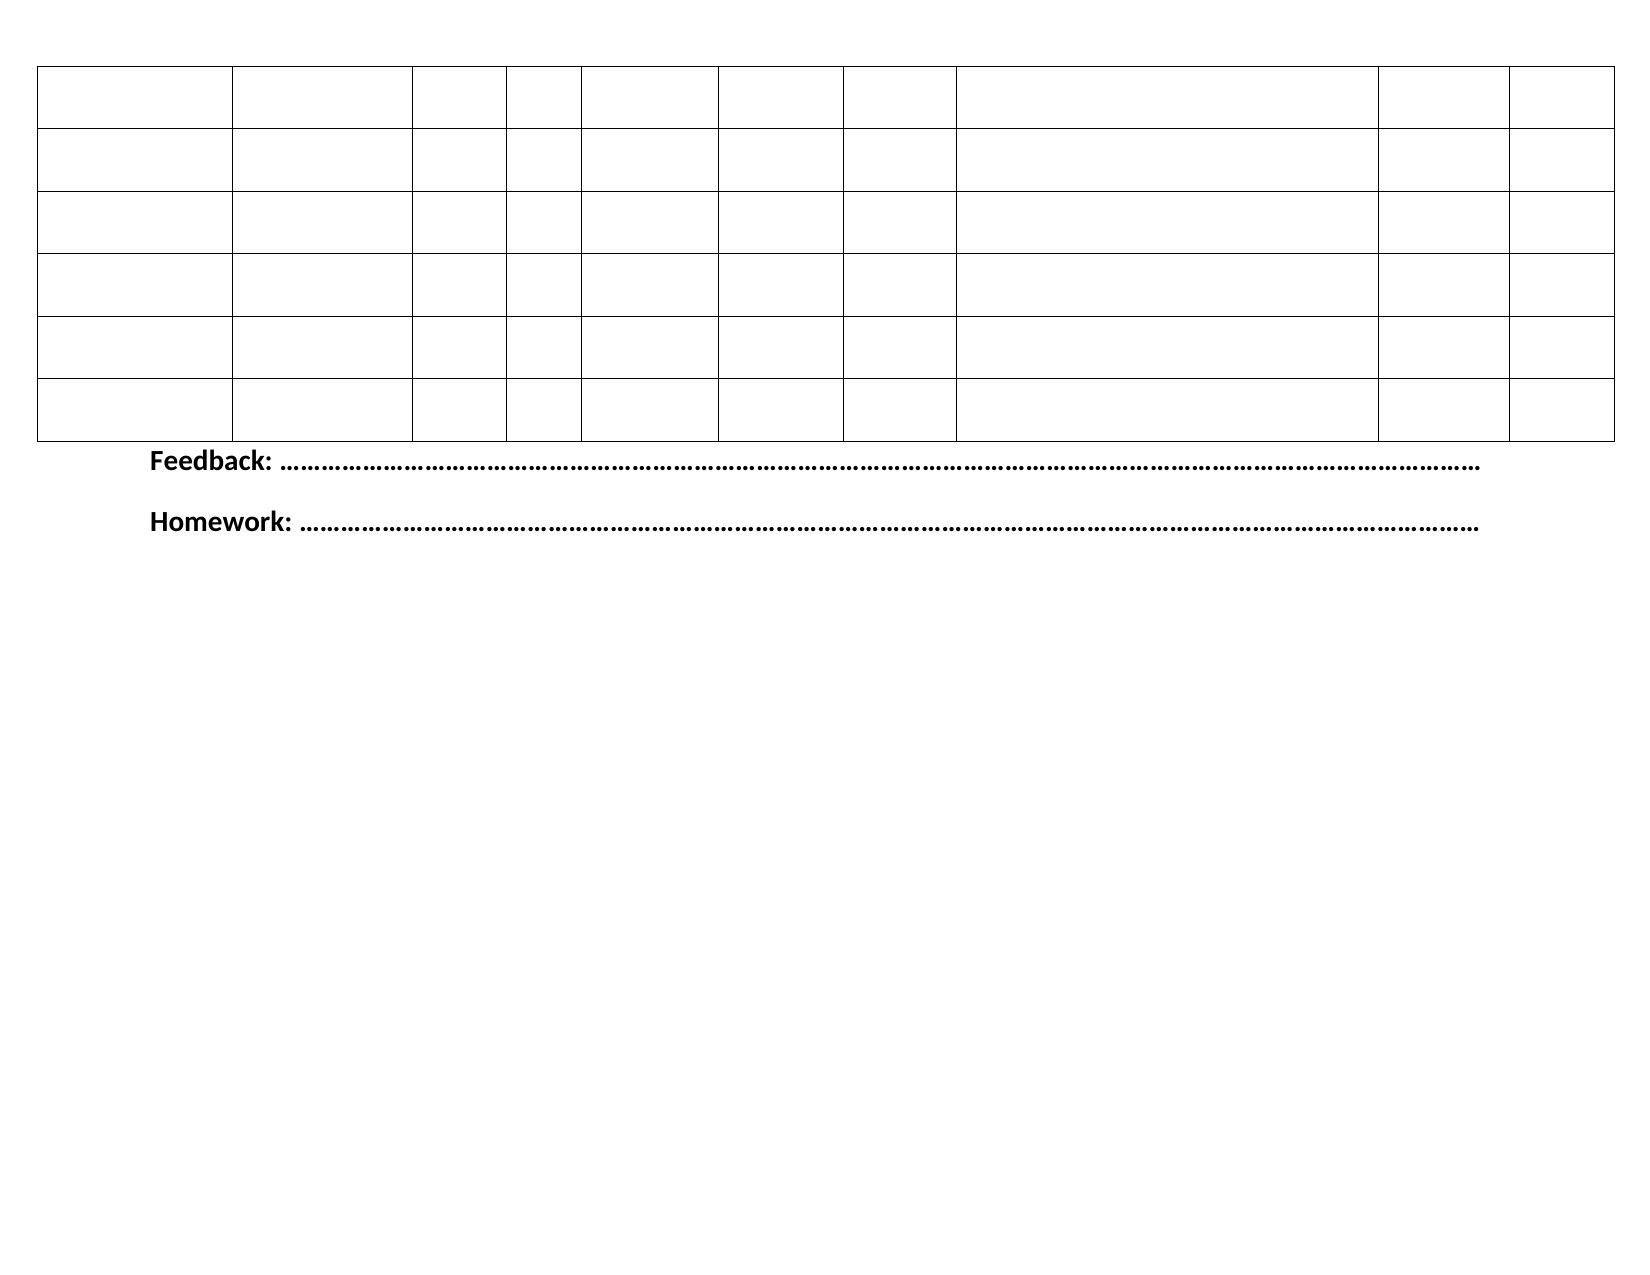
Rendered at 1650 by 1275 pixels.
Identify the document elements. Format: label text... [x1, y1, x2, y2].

table_cell [233, 317, 412, 378]
table_cell [507, 67, 581, 128]
table_cell [1510, 192, 1614, 253]
table_cell [413, 317, 506, 378]
table_cell [507, 379, 581, 441]
table_cell [957, 379, 1378, 441]
table_cell [719, 67, 843, 128]
table_cell [38, 317, 232, 378]
table_cell [507, 254, 581, 316]
table_cell [957, 67, 1378, 128]
table_cell [413, 67, 506, 128]
table_cell [1379, 129, 1509, 191]
table_cell [413, 254, 506, 316]
table_cell [38, 67, 232, 128]
table_cell [844, 317, 956, 378]
table_cell [844, 379, 956, 441]
table_cell [719, 379, 843, 441]
table_cell [1379, 379, 1509, 441]
table_cell [957, 254, 1378, 316]
table_cell [1510, 317, 1614, 378]
table_cell [1510, 129, 1614, 191]
table_cell [844, 254, 956, 316]
table_cell [507, 129, 581, 191]
table_cell [957, 317, 1378, 378]
table_cell [719, 192, 843, 253]
table_cell [582, 379, 718, 441]
table_cell [38, 192, 232, 253]
table_cell [1510, 67, 1614, 128]
table_cell [1510, 254, 1614, 316]
table_cell [38, 129, 232, 191]
table_cell [233, 254, 412, 316]
table_cell [719, 317, 843, 378]
table_cell [844, 67, 956, 128]
table_cell [38, 254, 232, 316]
table_cell [413, 129, 506, 191]
table_cell [233, 192, 412, 253]
table_cell [844, 192, 956, 253]
table_cell [1510, 379, 1614, 441]
table_cell [233, 67, 412, 128]
table_cell [844, 129, 956, 191]
table_cell [1379, 67, 1509, 128]
table_cell [582, 192, 718, 253]
table_cell [719, 254, 843, 316]
table_cell [233, 379, 412, 441]
table_cell [957, 192, 1378, 253]
table_cell [1379, 192, 1509, 253]
table_cell [413, 192, 506, 253]
text Homework: ……………………………………………………………………………………………………………………………………………………… [150, 503, 1500, 539]
table_cell [507, 192, 581, 253]
table_cell [507, 317, 581, 378]
table_cell [719, 129, 843, 191]
table_cell [1379, 317, 1509, 378]
table_cell [582, 129, 718, 191]
table_cell [38, 379, 232, 441]
table_cell [582, 254, 718, 316]
table_cell [582, 67, 718, 128]
table_cell [233, 129, 412, 191]
table_cell [1379, 254, 1509, 316]
table_cell [582, 317, 718, 378]
table_cell [957, 129, 1378, 191]
text Feedback: ………………………………………………………………………………………………………………………………………………………… [150, 442, 1500, 477]
table_cell [413, 379, 506, 441]
